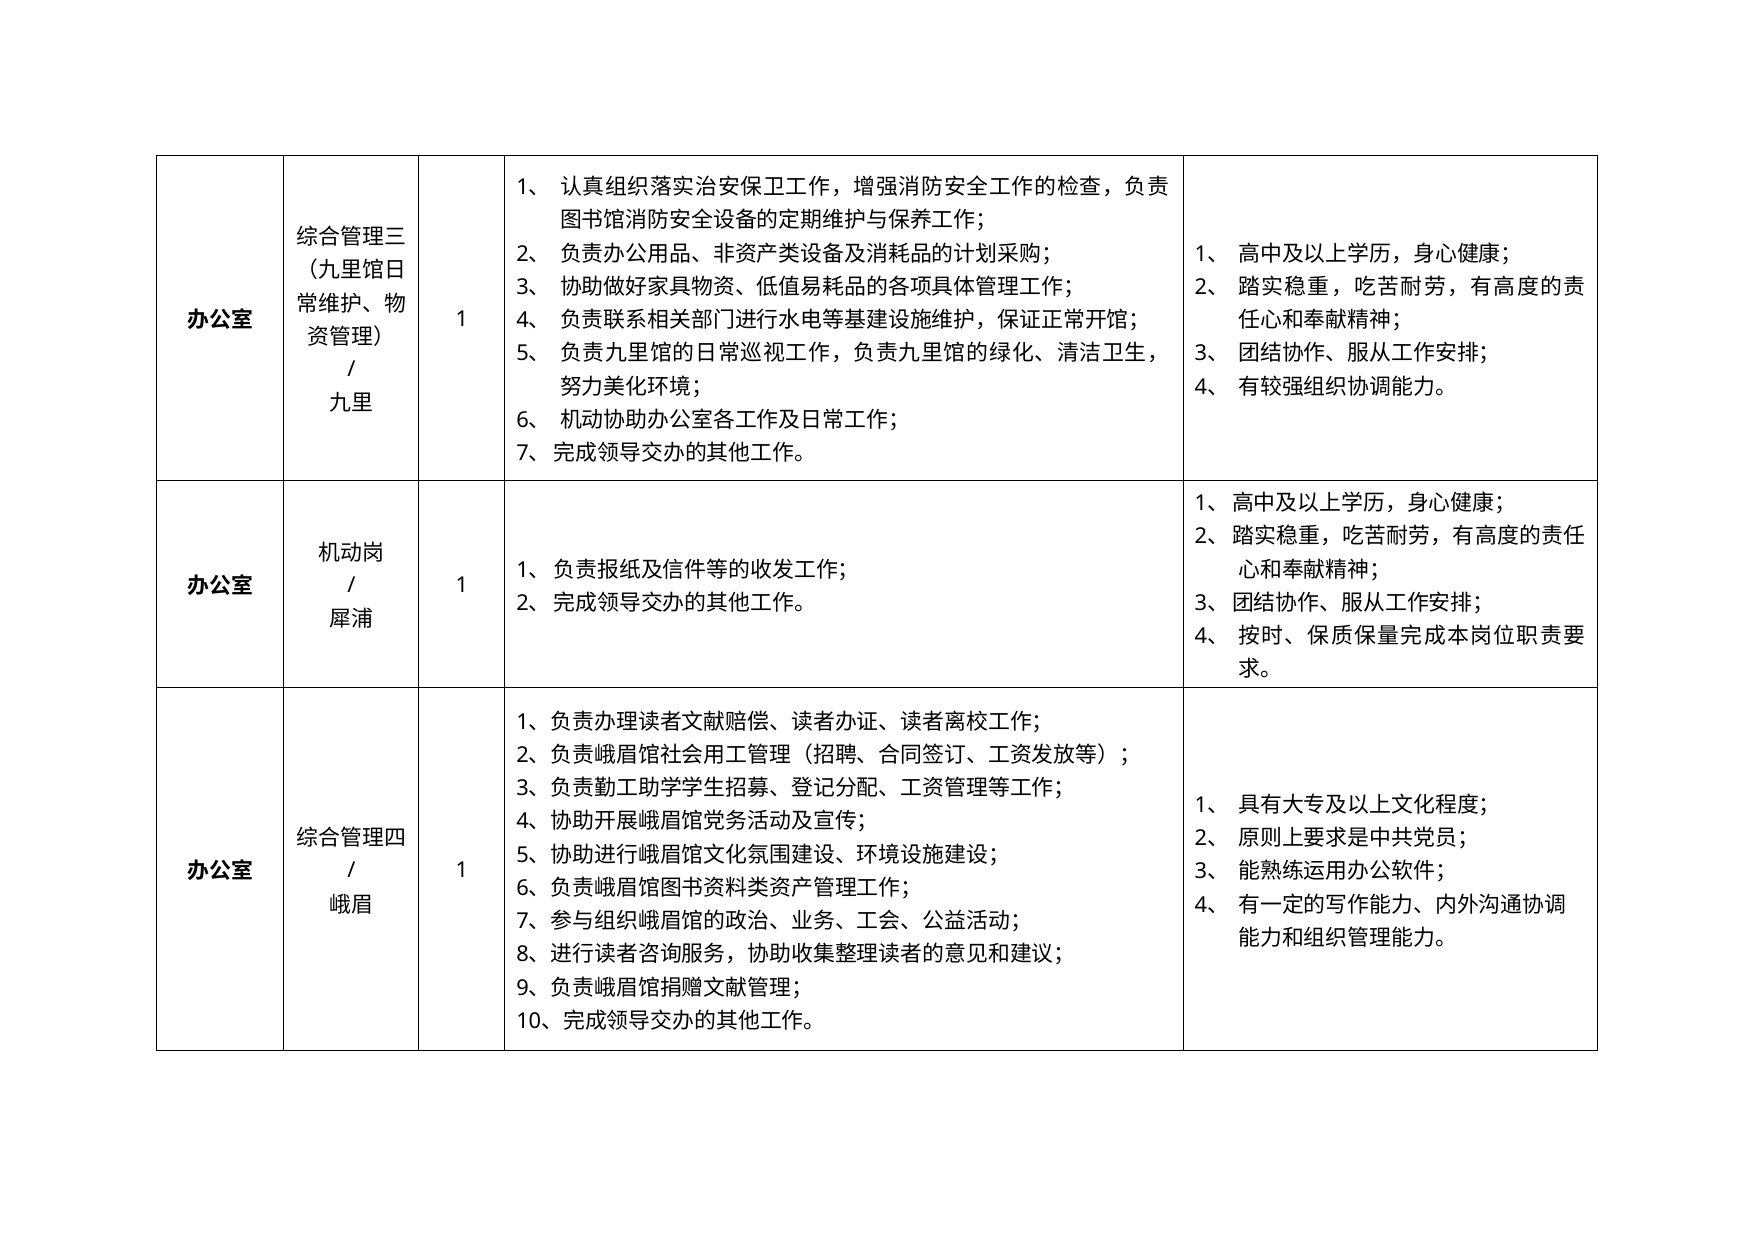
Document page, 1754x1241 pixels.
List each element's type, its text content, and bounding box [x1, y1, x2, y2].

table_cell 高中及以上学历，身心健康； 踏实稳重，吃苦耐劳，有高度的责任心和奉献精神； 团结协作、服从工作安排； 按时、保质保量完成本岗位职责要求。 [1184, 481, 1597, 687]
table_cell 1 [419, 688, 504, 1050]
table_cell 办公室 [157, 156, 283, 480]
table_cell 具有大专及以上文化程度； 原则上要求是中共党员； 能熟练运用办公软件； 有一定的写作能力、内外沟通协调能力和组织管理能力。 [1184, 688, 1597, 1050]
table_cell 机动岗 / 犀浦 [284, 481, 418, 687]
table_cell 1、负责办理读者文献赔偿、读者办证、读者离校工作； 2、负责峨眉馆社会用工管理（招聘、合同签订、工资发放等）； 3、负责勤工助学学生招募、登记分配、工资管理等工作； 4、协助开展峨眉馆党务活动及宣传； 5、协助进行峨眉馆文化氛围建设、环境设施建设； 6、负责峨眉馆图书资料类资产管理工作； 7、参与组织峨眉馆的政治、业务、工会、公益活动； 8、进行读者咨询服务，协助收集整理读者的意见和建议； 9、负责峨眉馆捐赠文献管理； 10、完成领导交办的其他工作。 [505, 688, 1183, 1050]
table_cell 1 [419, 481, 504, 687]
table_cell 综合管理三（九里馆日常维护、物资管理） / 九里 [284, 156, 418, 480]
table_cell 1 [419, 156, 504, 480]
table_cell 办公室 [157, 481, 283, 687]
table_cell 高中及以上学历，身心健康； 踏实稳重，吃苦耐劳，有高度的责任心和奉献精神； 团结协作、服从工作安排； 有较强组织协调能力。 [1184, 156, 1597, 480]
table_cell 负责报纸及信件等的收发工作； 完成领导交办的其他工作。 [505, 481, 1183, 687]
table_cell 办公室 [157, 688, 283, 1050]
table_cell 综合管理四 / 峨眉 [284, 688, 418, 1050]
table_cell 认真组织落实治安保卫工作，增强消防安全工作的检查，负责图书馆消防安全设备的定期维护与保养工作； 负责办公用品、非资产类设备及消耗品的计划采购； 协助做好家具物资、低值易耗品的各项具体管理工作； 负责联系相关部门进行水电等基建设施维护，保证正常开馆； 负责九里馆的日常巡视工作，负责九里馆的绿化、清洁卫生，努力美化环境； 机动协助办公室各工作及日常工作； 完成领导交办的其他工作。 [505, 156, 1183, 480]
